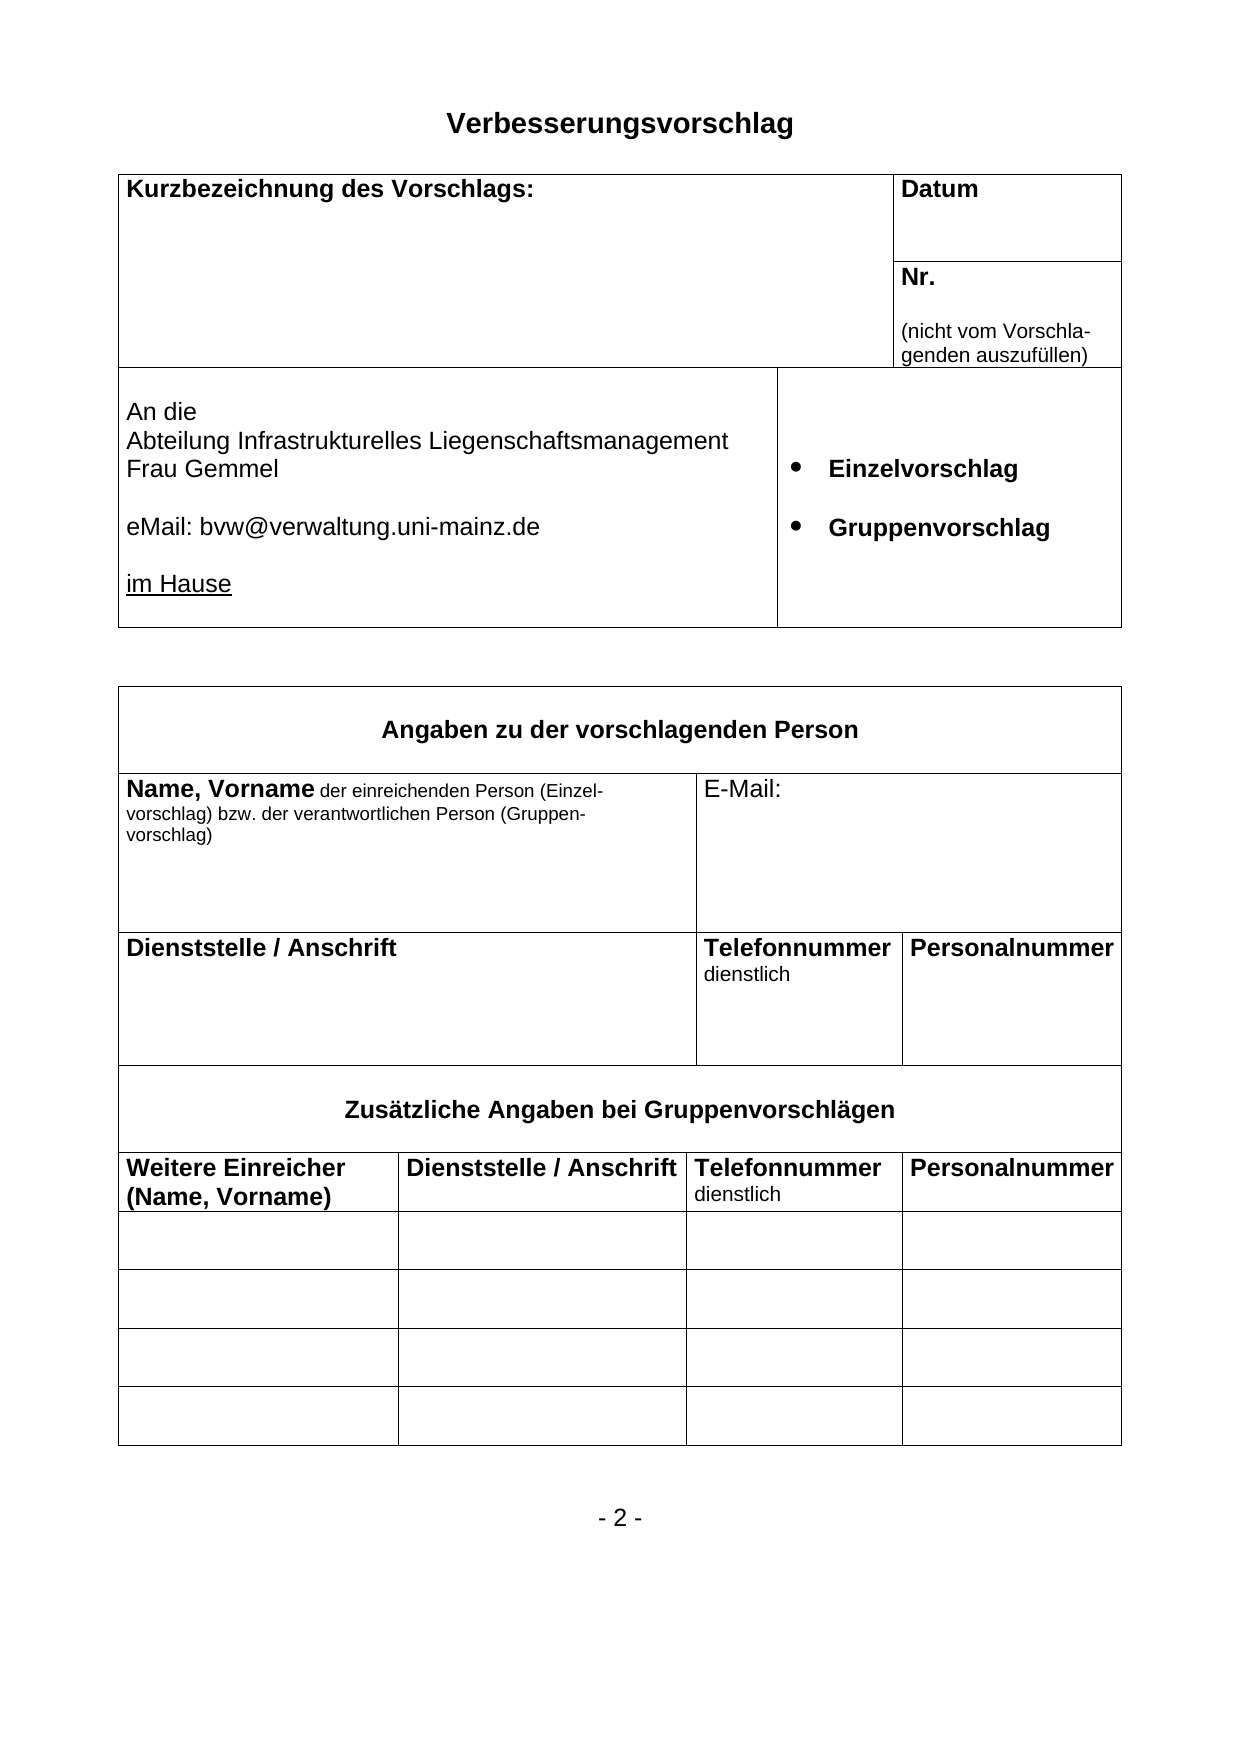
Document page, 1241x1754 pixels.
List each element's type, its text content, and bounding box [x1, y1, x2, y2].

table_cell [903, 1270, 1121, 1328]
table_cell [903, 1329, 1121, 1386]
table_cell [119, 1270, 398, 1328]
table_cell [399, 1387, 686, 1445]
table_cell [119, 1329, 398, 1386]
table_cell Dienststelle / Anschrift [399, 1153, 686, 1211]
table_header Kurzbezeichnung des Vorschlags: [119, 175, 893, 367]
table_cell [399, 1212, 686, 1269]
table_header Angaben zu der vorschlagenden Person [119, 687, 1121, 773]
table_cell E-Mail: [697, 774, 1121, 932]
table_cell [119, 1387, 398, 1445]
table_cell [399, 1329, 686, 1386]
table_cell Zusätzliche Angaben bei Gruppenvorschlägen [119, 1066, 1121, 1152]
table_header Datum [894, 175, 1121, 261]
table_cell [687, 1329, 902, 1386]
table_cell Weitere Einreicher (Name, Vorname) [119, 1153, 398, 1211]
table_cell [687, 1387, 902, 1445]
table_cell An die Abteilung Infrastrukturelles Liegenschaftsmanagement Frau Gemmel eMail: bvw@verwaltung.uni-mainz.de im Hause [119, 368, 777, 627]
table_cell Telefonnummer dienstlich [697, 933, 902, 1065]
table_cell Personalnummer [903, 933, 1121, 1065]
title Verbesserungsvorschlag [118, 106, 1122, 140]
table_cell [903, 1212, 1121, 1269]
table_cell [119, 1212, 398, 1269]
table_cell Einzelvorschlag Gruppenvorschlag [778, 368, 1121, 627]
table_cell Nr. (nicht vom Vorschla- genden auszufüllen) [894, 262, 1121, 367]
table_cell Personalnummer [903, 1153, 1121, 1211]
table_cell [687, 1212, 902, 1269]
table_cell Name, Vorname der einreichenden Person (Einzel- vorschlag) bzw. der verantwortlichen Person (Gruppen- vorschlag) [119, 774, 696, 932]
table_cell [399, 1270, 686, 1328]
table_cell Dienststelle / Anschrift [119, 933, 696, 1065]
table_cell Telefonnummer dienstlich [687, 1153, 902, 1211]
table_cell [687, 1270, 902, 1328]
title - 2 - [118, 1503, 1122, 1532]
table_cell [903, 1387, 1121, 1445]
